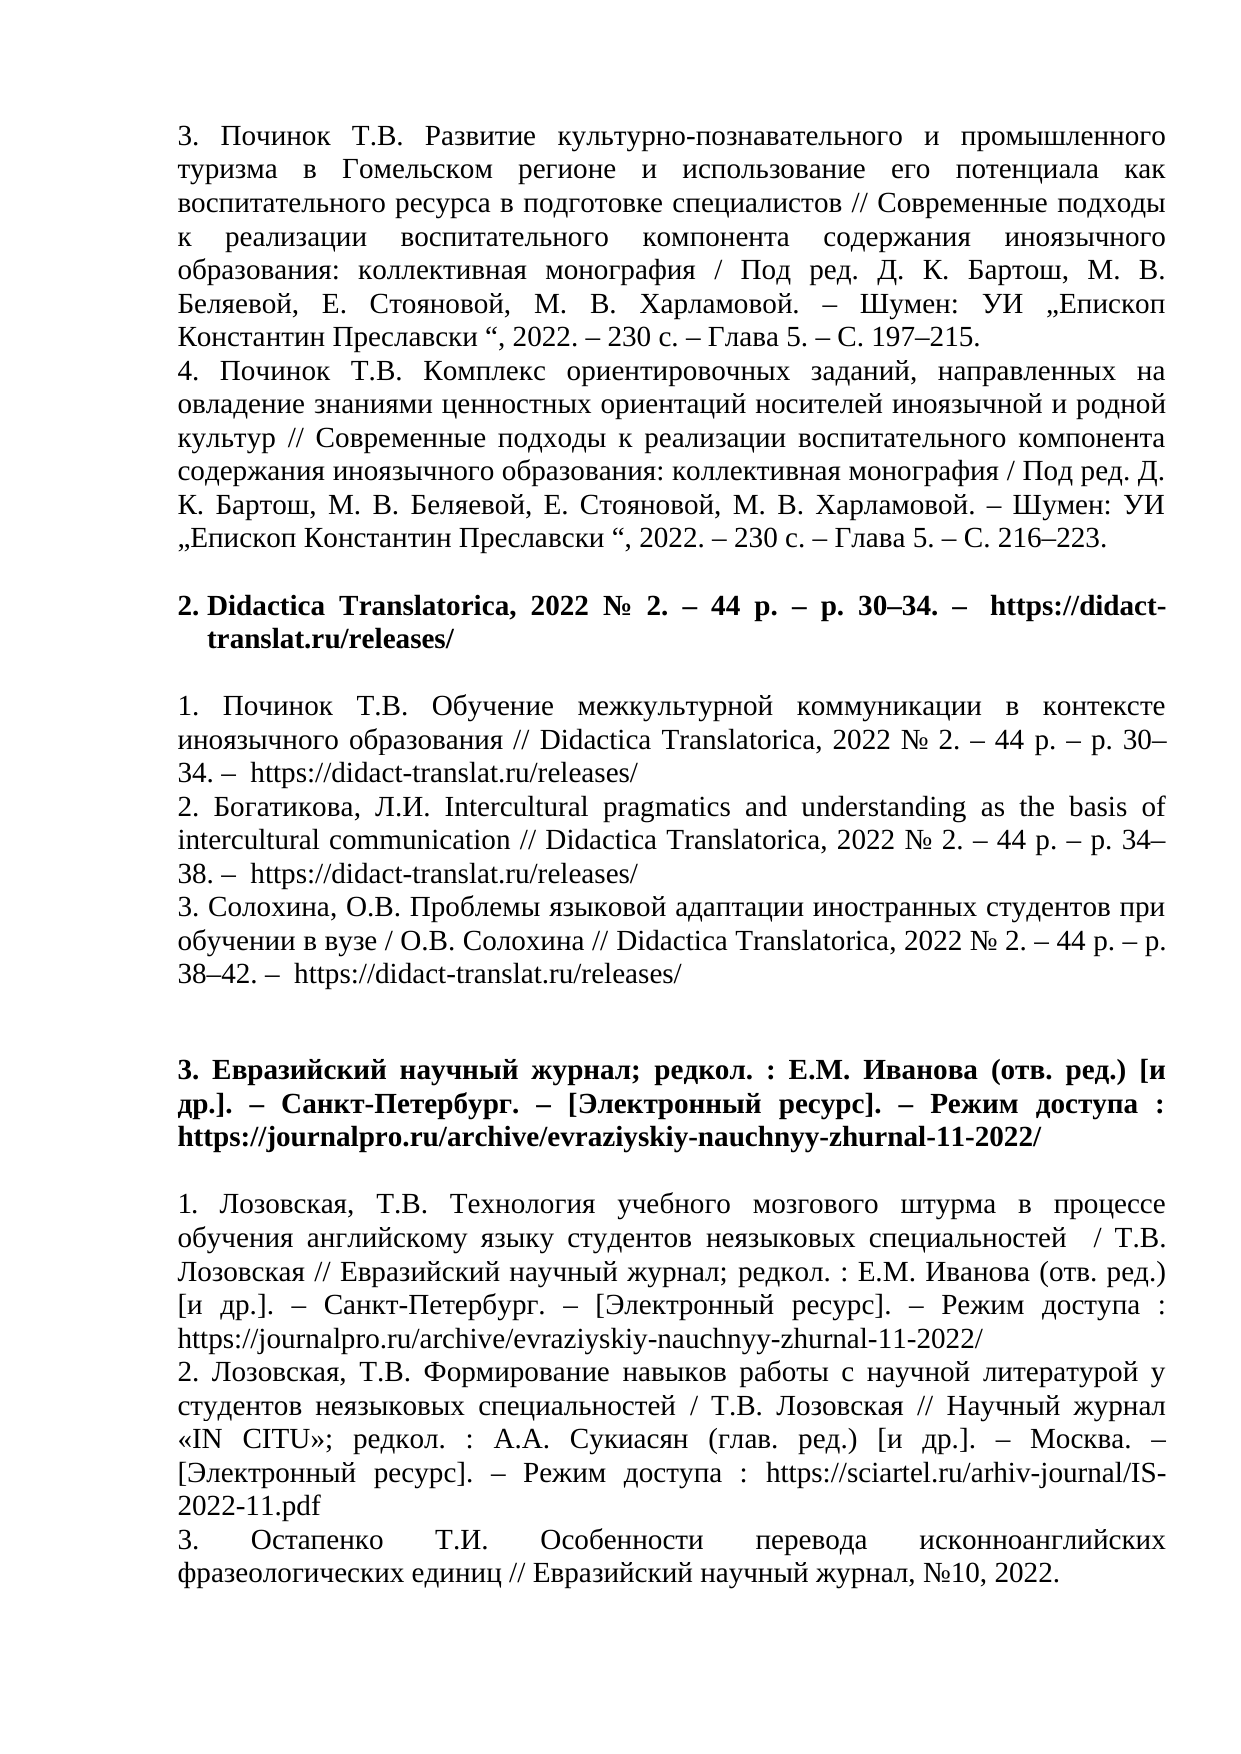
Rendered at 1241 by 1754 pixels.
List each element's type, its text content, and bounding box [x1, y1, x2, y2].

text 1. Починок Т.В. Обучение межкультурной коммуникации в контексте иноязычного образования // Didactica Translatorica, 2022 № 2. – 44 p. – p. 30–34. – https://didact-translat.ru/releases/ [177, 688, 1167, 789]
text 3. Евразийский научный журнал; редкол. : Е.М. Иванова (отв. ред.) [и др.]. – Санкт-Петербург. – [Электронный ресурс]. – Режим доступа : https://journalpro.ru/archive/evraziyskiy-nauchnyy-zhurnal-11-2022/ [177, 1052, 1167, 1153]
list Didactica Translatorica, 2022 № 2. – 44 p. – p. 30–34. – https://didact-translat.ru/releases/ [177, 588, 1167, 655]
text 1. Лозовская, Т.В. Технология учебного мозгового штурма в процессе обучения английскому языку студентов неязыковых специальностей / Т.В. Лозовская // Евразийский научный журнал; редкол. : Е.М. Иванова (отв. ред.) [и др.]. – Санкт-Петербург. – [Электронный ресурс]. – Режим доступа : https://journalpro.ru/archive/evraziyskiy-nauchnyy-zhurnal-11-2022/ [177, 1187, 1167, 1354]
list 4. Починок Т.В. Комплекс ориентировочных заданий, направленных на овладение знаниями ценностных ориентаций носителей иноязычной и родной культур // Современные подходы к реализации воспитательного компонента содержания иноязычного образования: коллективная монография / Под ред. Д. К. Бартош, М. В. Беляевой, Е. Стояновой, М. В. Харламовой. – Шумен: УИ „Епископ Константин Преславски “, 2022. – 230 с. – Глава 5. – С. 216–223. [177, 353, 1167, 554]
text 2. Богатикова, Л.И. Intercultural pragmatics and understanding as the basis of intercultural communication // Didactica Translatorica, 2022 № 2. – 44 p. – p. 34–38. – https://didact-translat.ru/releases/ [177, 789, 1167, 889]
text 3. Солохина, О.В. Проблемы языковой адаптации иностранных студентов при обучении в вузе / О.В. Солохина // Didactica Translatorica, 2022 № 2. – 44 p. – p. 38–42. – https://didact-translat.ru/releases/ [177, 889, 1167, 990]
text 2. Лозовская, Т.В. Формирование навыков работы с научной литературой у студентов неязыковых специальностей / Т.В. Лозовская // Научный журнал «IN CITU»; редкол. : А.А. Сукиасян (глав. ред.) [и др.]. – Москва. – [Электронный ресурс]. – Режим доступа : https://sciartel.ru/arhiv-journal/IS-2022-11.pdf [177, 1354, 1167, 1522]
list 3. Починок Т.В. Развитие культурно-познавательного и промышленного туризма в Гомельском регионе и использование его потенциала как воспитательного ресурса в подготовке специалистов // Современные подходы к реализации воспитательного компонента содержания иноязычного образования: коллективная монография / Под ред. Д. К. Бартош, М. В. Беляевой, Е. Стояновой, М. В. Харламовой. – Шумен: УИ „Епископ Константин Преславски “, 2022. – 230 с. – Глава 5. – С. 197–215. [177, 118, 1167, 353]
text 3. Остапенко Т.И. Особенности перевода исконноанглийских фразеологических единиц // Евразийский научный журнал, №10, 2022. [177, 1522, 1167, 1589]
